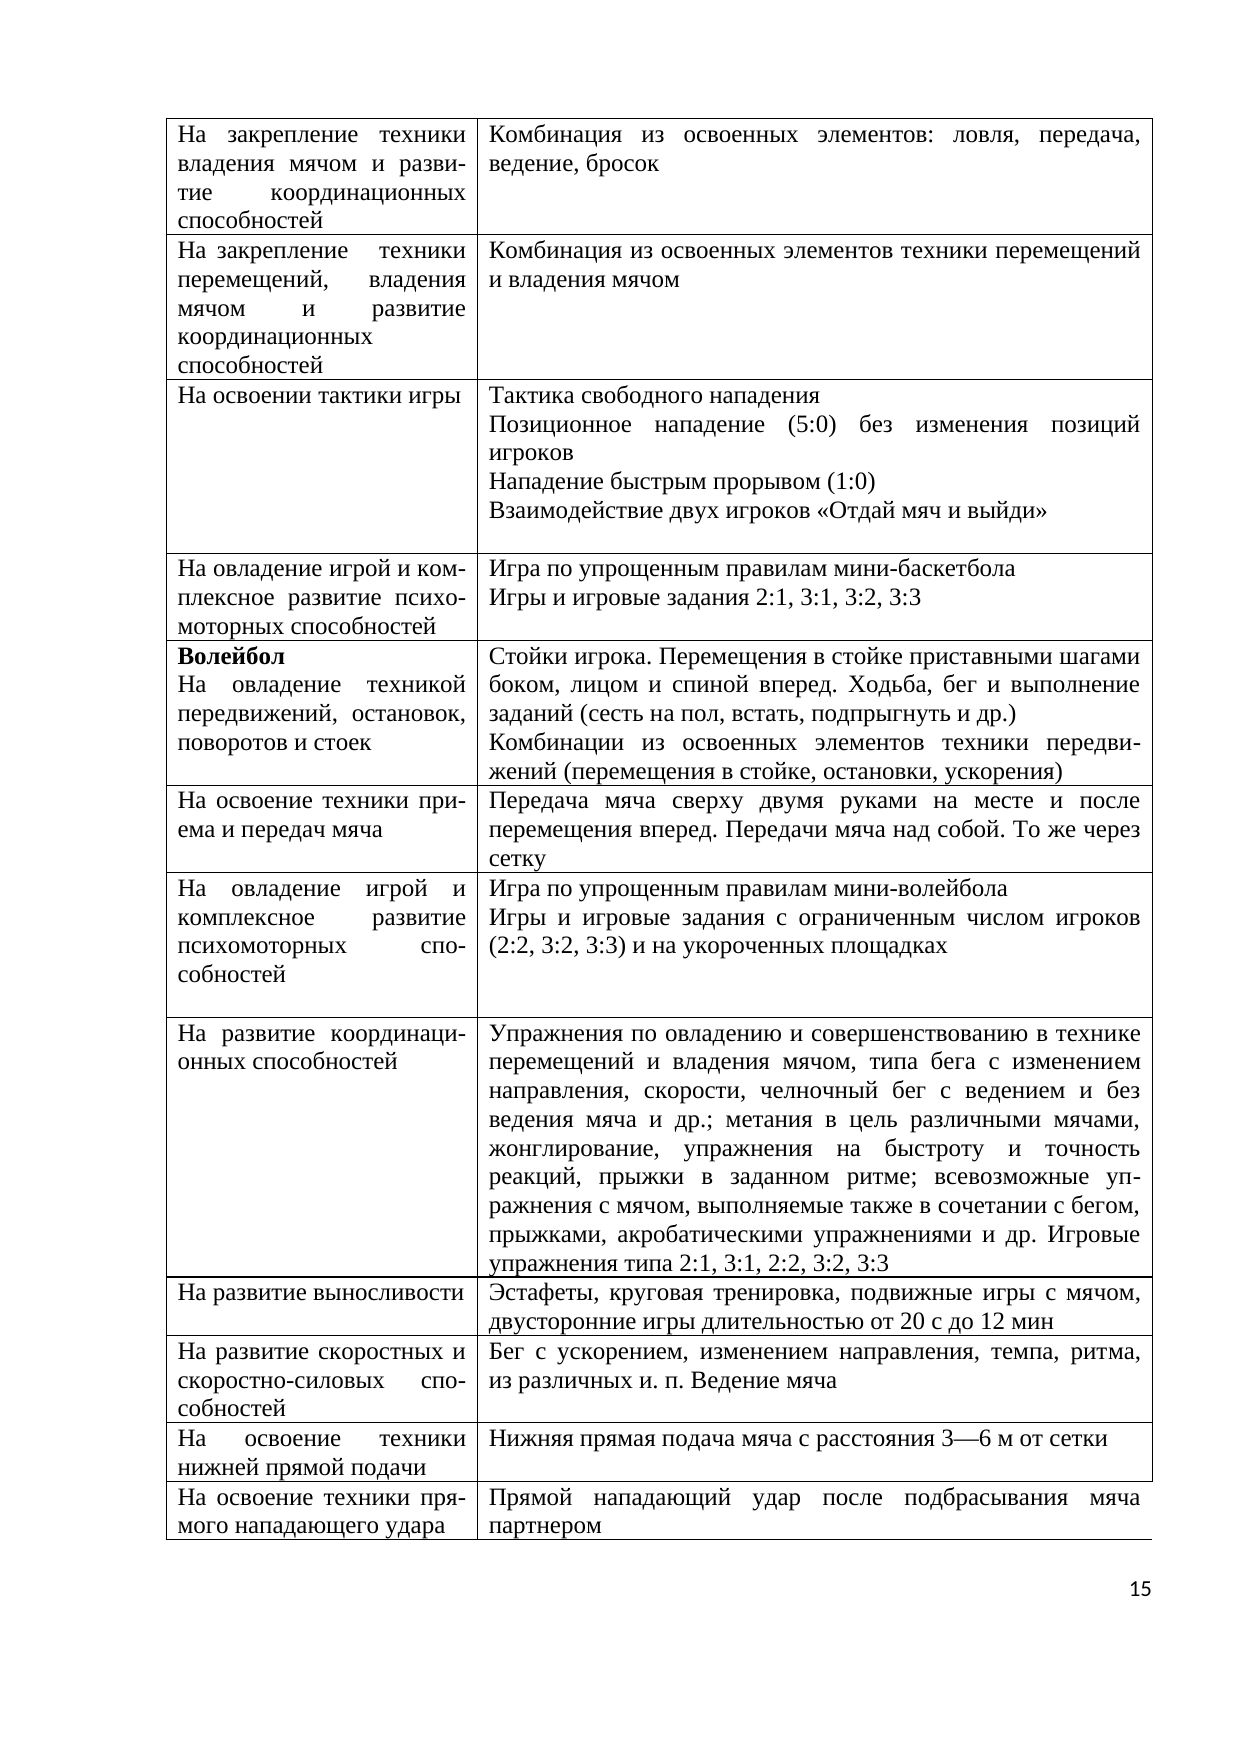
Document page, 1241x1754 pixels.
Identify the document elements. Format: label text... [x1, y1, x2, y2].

table_cell На освоение техники прямого нападающего удара [167, 1482, 477, 1539]
table_cell Игра по упрощенным правилам мини-баскетбола Игры и игровые задания 2:1, 3:1, 3:2, 3:3 [478, 554, 1152, 640]
table_cell Бег с ускорением, изменением направления, темпа, ритма, из различных и. п. Ведение мяча [478, 1336, 1152, 1422]
table_cell На освоении тактики игры [167, 380, 477, 552]
table_cell Комбинация из освоенных элементов: ловля, передача, ведение, бросок [478, 119, 1152, 234]
table_cell На развитие координационных способностей [167, 1018, 477, 1276]
table_cell На закрепление техники владения мячом и развитие координационных способностей [167, 119, 477, 234]
table_cell Передача мяча сверху двумя руками на месте и после перемещения вперед. Передачи мяча над собой. То же через сетку [478, 786, 1152, 872]
table_cell На закрепление техники перемещений, владения мячом и развитие координационных способностей [167, 235, 477, 379]
table_cell Упражнения по овладению и совершенствованию в технике перемещений и владения мячом, типа бега с изменением направления, скорости, челночный бег с ведением и без ведения мяча и др.; метания в цель различными мячами, жонглирование, упражнения на быстроту и точность реакций, прыжки в заданном ритме; всевозможные упражнения с мячом, выполняемые также в сочетании с бегом, прыжками, акробатическими упражнениями и др. Игровые упражнения типа 2:1, 3:1, 2:2, 3:2, 3:3 [478, 1018, 1152, 1276]
table_cell На развитие выносливости [167, 1278, 477, 1335]
table_cell Стойки игрока. Перемещения в стойке приставными шагами боком, лицом и спиной вперед. Ходьба, бег и выполнение заданий (сесть на пол, встать, подпрыгнуть и др.) Комбинации из освоенных элементов техники передвижений (перемещения в стойке, остановки, ускорения) [478, 641, 1152, 784]
table_cell На освоение техники нижней прямой подачи [167, 1423, 477, 1481]
table_cell Эстафеты, круговая тренировка, подвижные игры с мячом, двусторонние игры длительностью от 20 с до 12 мин [478, 1278, 1152, 1335]
table_cell Волейбол На овладение техникой передвижений, остановок, поворотов и стоек [167, 641, 477, 784]
table_cell Прямой нападающий удар после подбрасывания мяча партнером [478, 1482, 1152, 1539]
table_cell Комбинация из освоенных элементов техники перемещений и владения мячом [478, 235, 1152, 379]
table_cell На овладение игрой и комплексное развитие психомоторных способностей [167, 873, 477, 1017]
table_cell Игра по упрощенным правилам мини-волейбола Игры и игровые задания с ограниченным числом игроков (2:2, 3:2, 3:3) и на укороченных площадках [478, 873, 1152, 1017]
table_cell Тактика свободного нападения Позиционное нападение (5:0) без изменения позиций игроков Нападение быстрым прорывом (1:0) Взаимодействие двух игроков «Отдай мяч и выйди» [478, 380, 1152, 552]
table_cell На освоение техники приема и передач мяча [167, 786, 477, 872]
table_cell На овладение игрой и комплексное развитие психомоторных способностей [167, 554, 477, 640]
table_cell На развитие скоростных и скоростно-силовых способностей [167, 1336, 477, 1422]
table_cell Нижняя прямая подача мяча с расстояния 3—6 м от сетки [478, 1423, 1152, 1481]
